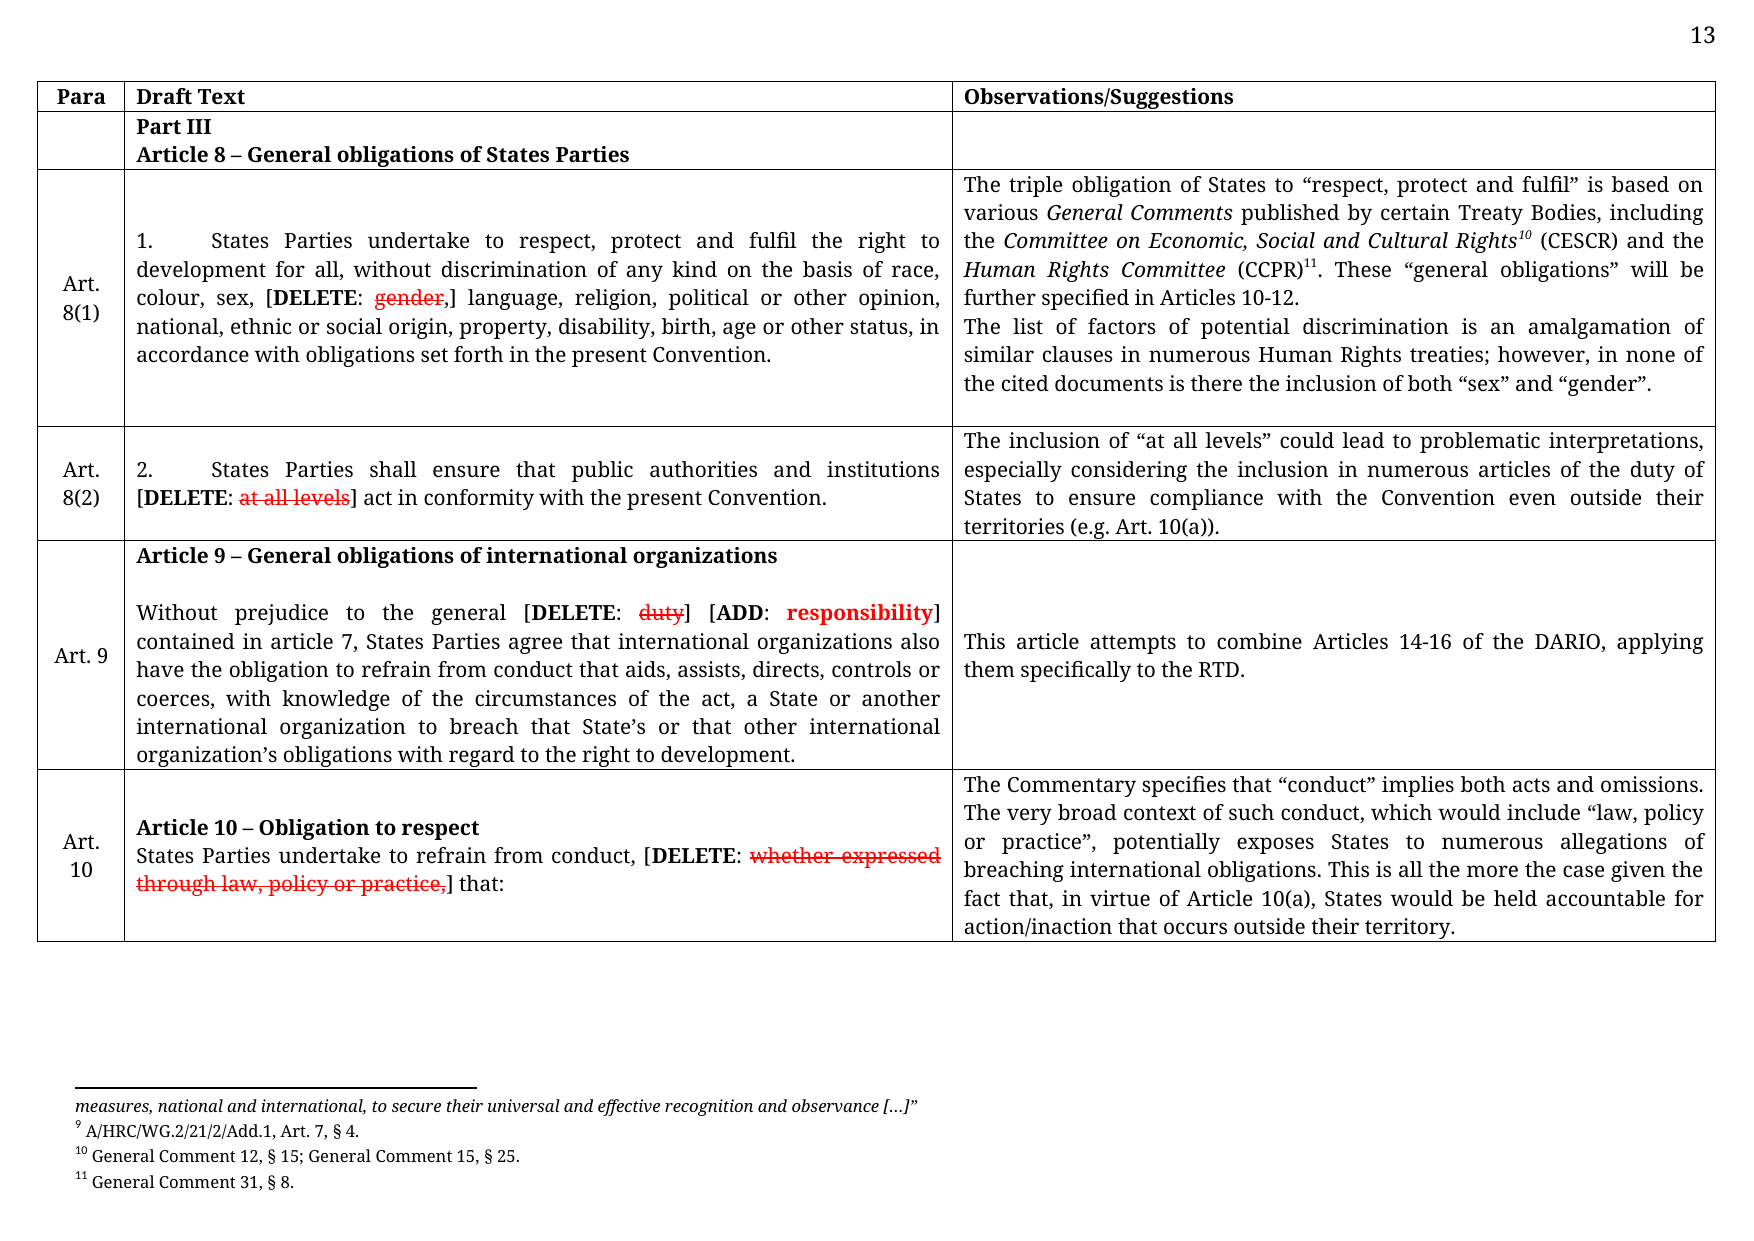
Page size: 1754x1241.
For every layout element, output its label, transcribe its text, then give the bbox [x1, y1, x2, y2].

table_cell The Commentary specifies that “conduct” implies both acts and omissions. The very broad context of such conduct, which would include “law, policy or practice”, potentially exposes States to numerous allegations of breaching international obligations. This is all the more the case given the fact that, in virtue of Article 10(a), States would be held accountable for action/inaction that occurs outside their territory. [953, 770, 1715, 941]
table_header Observations/Suggestions [953, 82, 1715, 111]
table_cell Art. 10 [38, 770, 124, 941]
table_cell Art. 8(2) [38, 427, 124, 540]
table_header Para [38, 82, 124, 111]
table_cell This article attempts to combine Articles 14-16 of the DARIO, applying them specifically to the RTD. [953, 541, 1715, 769]
table_cell Article 10 – Obligation to respect States Parties undertake to refrain from conduct, [DELETE: whether expressed through law, policy or practice,] that: [125, 770, 952, 941]
table_cell 2. States Parties shall ensure that public authorities and institutions [DELETE: at all levels] act in conformity with the present Convention. [125, 427, 952, 540]
table_cell The inclusion of “at all levels” could lead to problematic interpretations, especially considering the inclusion in numerous articles of the duty of States to ensure compliance with the Convention even outside their territories (e.g. Art. 10(a)). [953, 427, 1715, 540]
table_cell Art. 9 [38, 541, 124, 769]
table_cell The triple obligation of States to “respect, protect and fulfil” is based on various General Comments published by certain Treaty Bodies, including the Committee on Economic, Social and Cultural Rights (CESCR) and the Human Rights Committee (CCPR). These “general obligations” will be further specified in Articles 10-12. The list of factors of potential discrimination is an amalgamation of similar clauses in numerous Human Rights treaties; however, in none of the cited documents is there the inclusion of both “sex” and “gender”. [953, 170, 1715, 426]
table_cell 1. States Parties undertake to respect, protect and fulfil the right to development for all, without discrimination of any kind on the basis of race, colour, sex, [DELETE: gender,] language, religion, political or other opinion, national, ethnic or social origin, property, disability, birth, age or other status, in accordance with obligations set forth in the present Convention. [125, 170, 952, 426]
table_cell [38, 112, 124, 169]
table_cell Art. 8(1) [38, 170, 124, 426]
table_header Draft Text [125, 82, 952, 111]
table_cell Article 9 – General obligations of international organizations Without prejudice to the general [DELETE: duty] [ADD: responsibility] contained in article 7, States Parties agree that international organizations also have the obligation to refrain from conduct that aids, assists, directs, controls or coerces, with knowledge of the circumstances of the act, a State or another international organization to breach that State’s or that other international organization’s obligations with regard to the right to development. [125, 541, 952, 769]
table_cell [953, 112, 1715, 169]
table_cell Part III Article 8 – General obligations of States Parties [125, 112, 952, 169]
